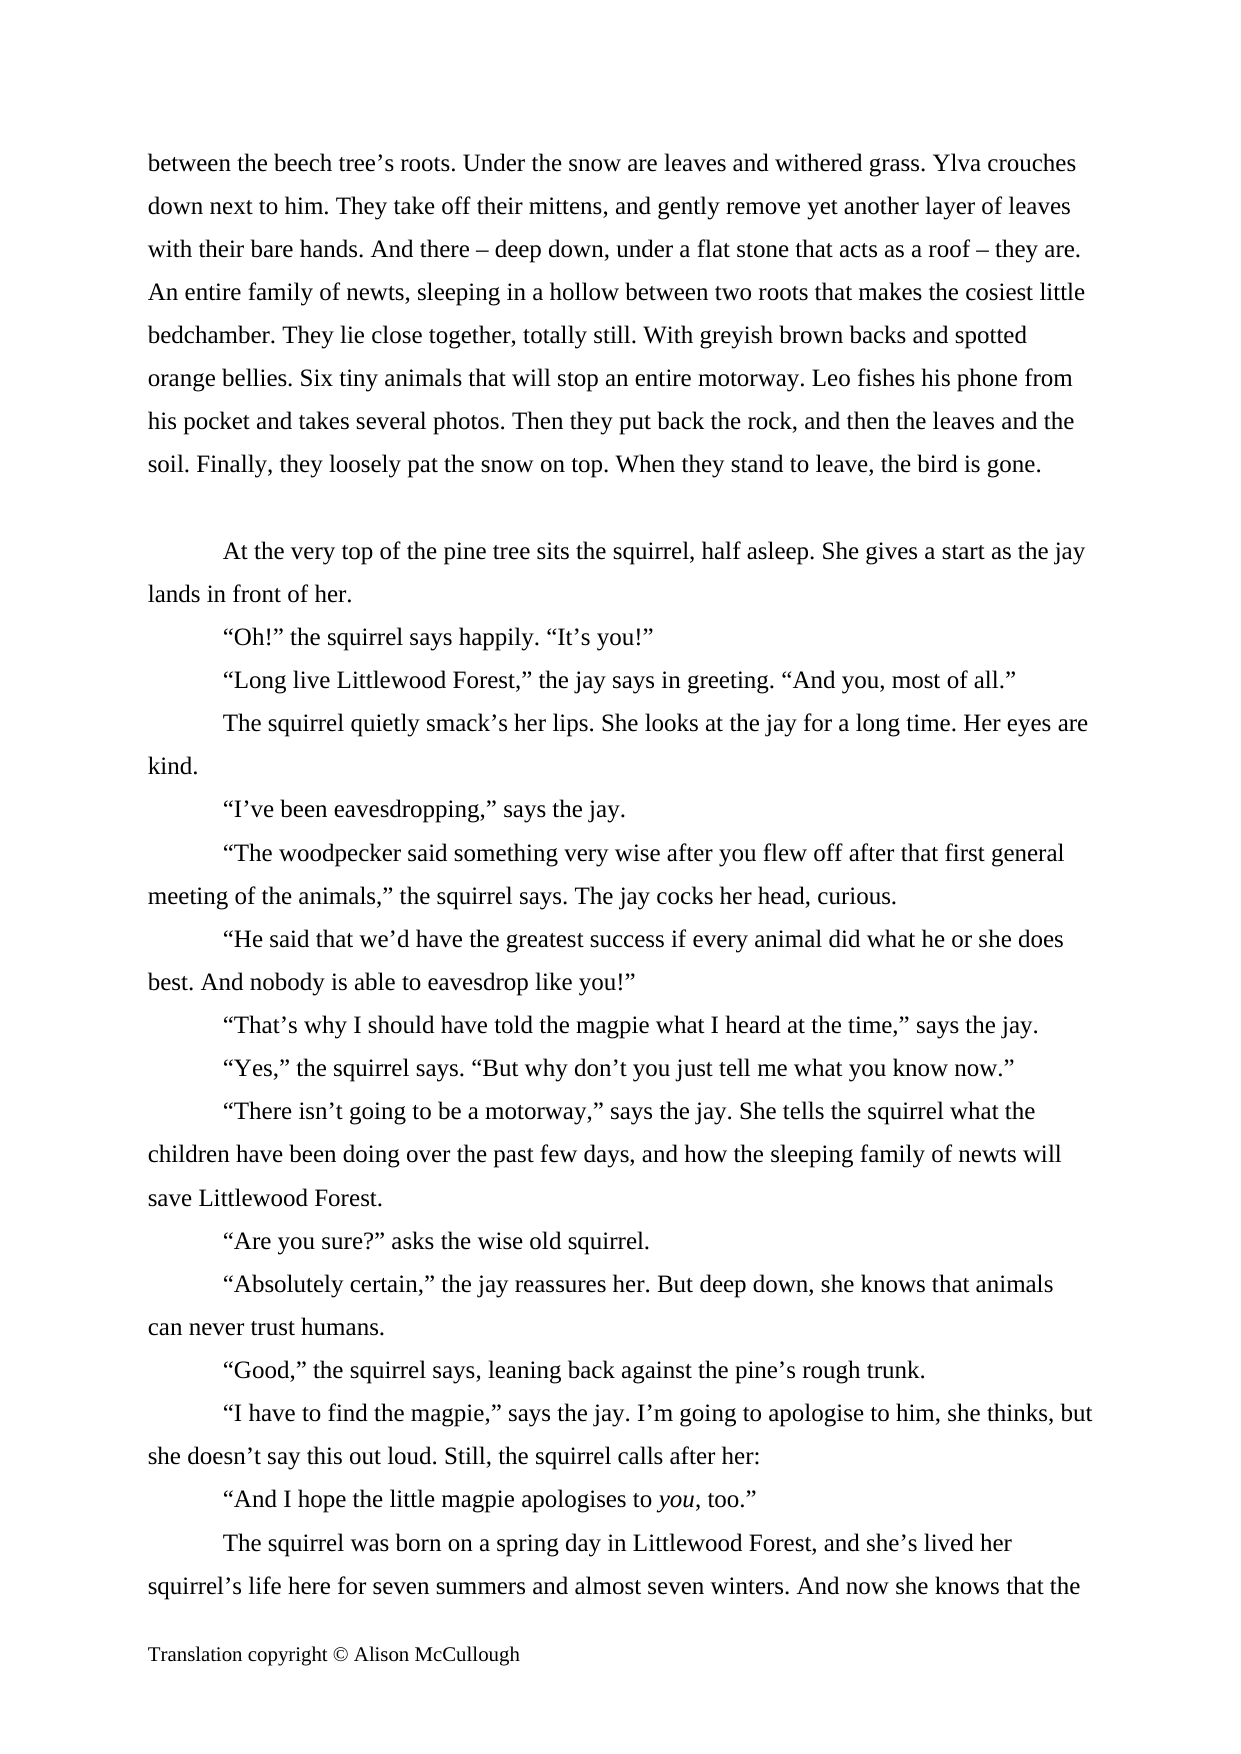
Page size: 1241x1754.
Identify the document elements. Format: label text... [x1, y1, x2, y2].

text “There isn’t going to be a motorway,” says the jay. She tells the squirrel what the children have been doing over the past few days, and how the sleeping family of newts will save Littlewood Forest. [148, 1096, 1093, 1211]
text “He said that we’d have the greatest success if every animal did what he or she does best. And nobody is able to eavesdrop like you!” [148, 924, 1093, 996]
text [148, 1528, 1093, 1599]
text “Good,” the squirrel says, leaning back against the pine’s rough trunk. [148, 1355, 1093, 1384]
text The squirrel quietly smack’s her lips. She looks at the jay for a long time. Her eyes are kind. [148, 708, 1093, 780]
text “I’ve been eavesdropping,” says the jay. [148, 794, 1093, 823]
text At the very top of the pine tree sits the squirrel, half asleep. She gives a start as the jay lands in front of her. [148, 536, 1093, 608]
text “I have to find the magpie,” says the jay. I’m going to apologise to him, she thinks, but she doesn’t say this out loud. Still, the squirrel calls after her: [148, 1398, 1093, 1470]
text “And I hope the little magpie apologises to you, too.” [148, 1484, 1093, 1513]
text “The woodpecker said something very wise after you flew off after that first general meeting of the animals,” the squirrel says. The jay cocks her head, curious. [148, 838, 1093, 909]
text “Are you sure?” asks the wise old squirrel. [148, 1226, 1093, 1254]
text “Yes,” the squirrel says. “But why don’t you just tell me what you know now.” [148, 1053, 1093, 1082]
text “Oh!” the squirrel says happily. “It’s you!” [148, 622, 1093, 651]
text “That’s why I should have told the magpie what I heard at the time,” says the jay. [148, 1010, 1093, 1039]
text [148, 148, 1093, 478]
text “Long live Littlewood Forest,” the jay says in greeting. “And you, most of all.” [148, 665, 1093, 694]
text “Absolutely certain,” the jay reassures her. But deep down, she knows that animals can never trust humans. [148, 1269, 1093, 1341]
